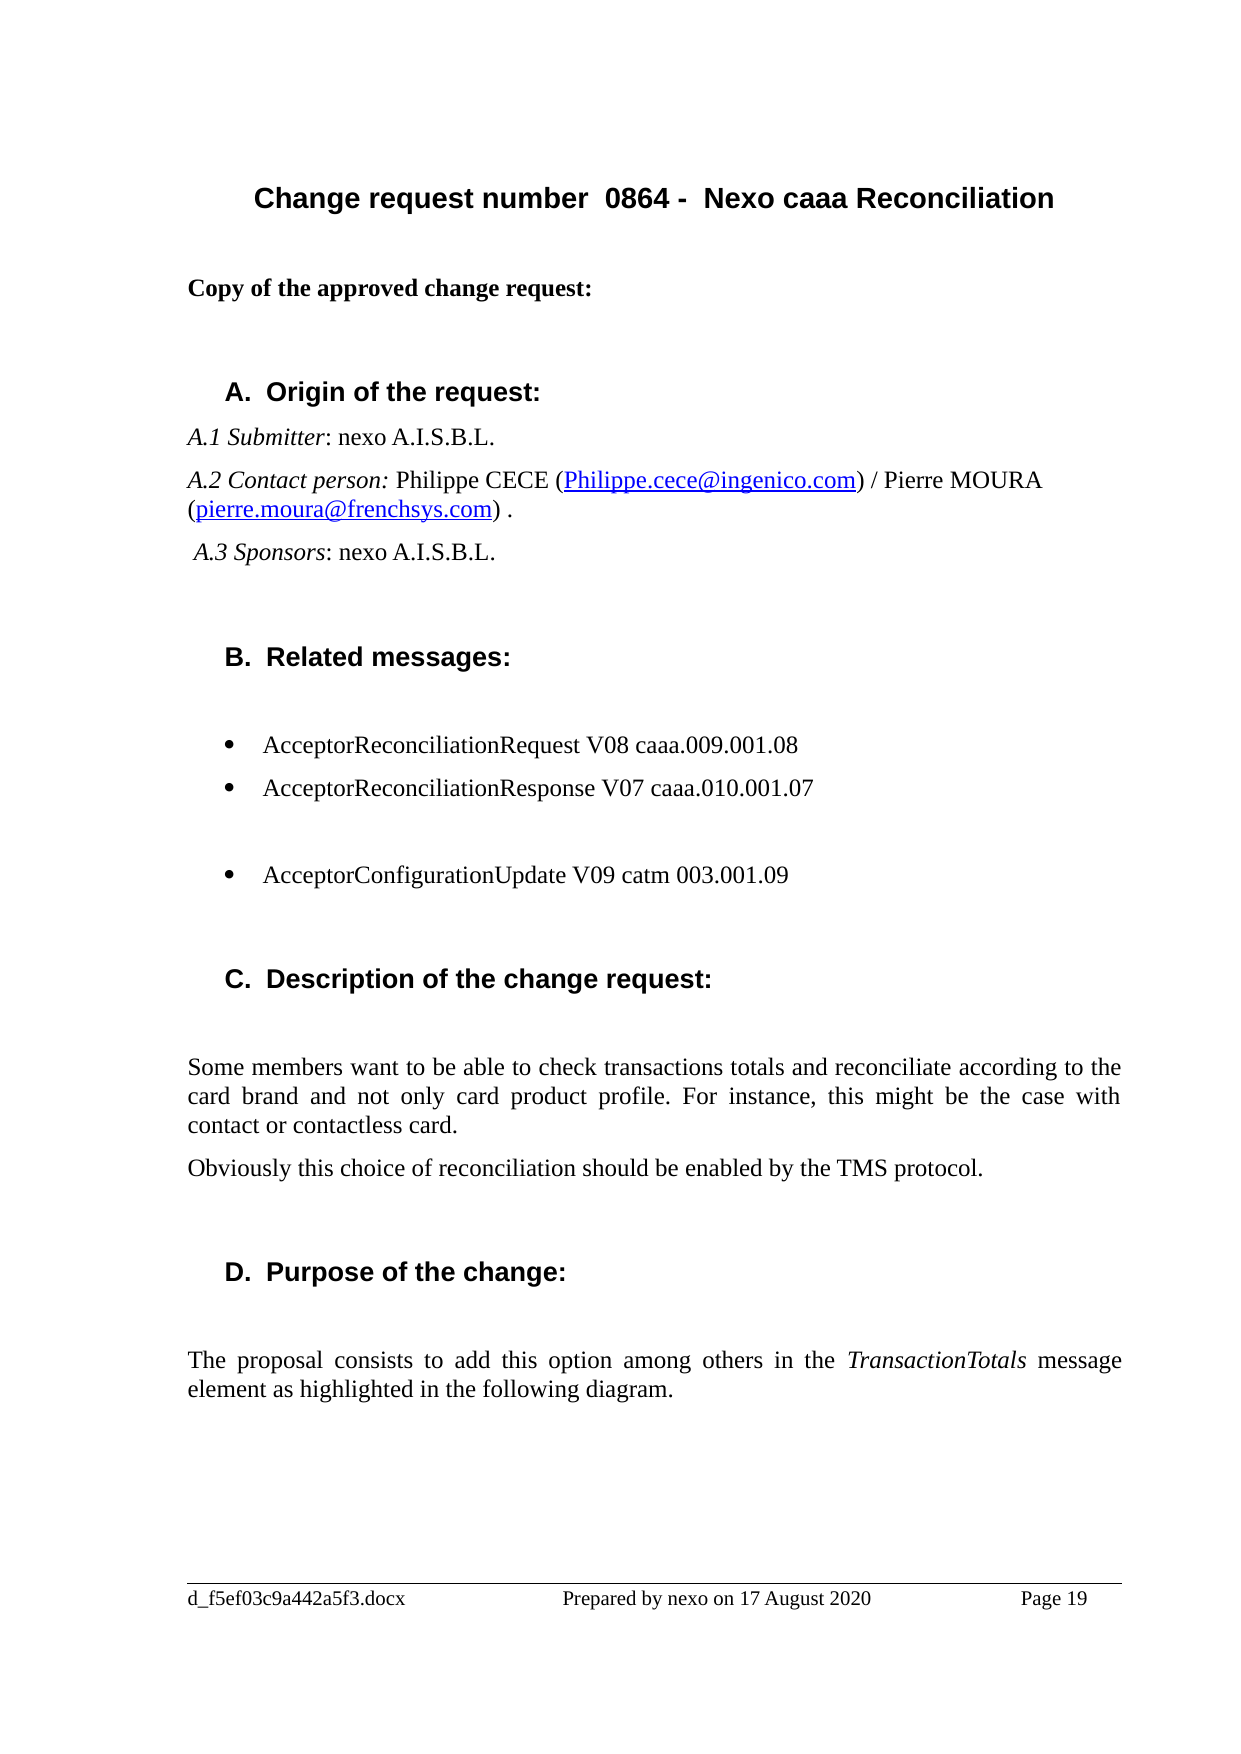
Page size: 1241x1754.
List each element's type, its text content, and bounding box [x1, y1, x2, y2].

text Some members want to be able to check transactions totals and reconciliate according to the card brand and not only card product profile. For instance, this might be the case with contact or contactless card. [187, 1052, 1122, 1138]
subtitle Change request number 0864 - Nexo caaa Reconciliation [187, 181, 1122, 215]
list AcceptorReconciliationRequest V08 caaa.009.001.08 [225, 730, 1122, 758]
list AcceptorReconciliationResponse V07 caaa.010.001.07 [225, 773, 1122, 802]
text Copy of the approved change request: [187, 273, 1122, 301]
text Obviously this choice of reconciliation should be enabled by the TMS protocol. [187, 1153, 1122, 1182]
subtitle Origin of the request: [224, 376, 1122, 407]
text A.2 Contact person: Philippe CECE (Philippe.cece@ingenico.com) / Pierre MOURA (pierre.moura@frenchsys.com) . [187, 465, 1122, 523]
subtitle Description of the change request: [224, 963, 1122, 994]
subtitle Related messages: [224, 641, 1122, 672]
subtitle Purpose of the change: [224, 1256, 1122, 1288]
text A.3 Sponsors: nexo A.I.S.B.L. [187, 537, 1122, 566]
text A.1 Submitter: nexo A.I.S.B.L. [187, 422, 1122, 451]
list AcceptorConfigurationUpdate V09 catm 003.001.09 [225, 860, 1122, 888]
text The proposal consists to add this option among others in the TransactionTotals message element as highlighted in the following diagram. [187, 1346, 1122, 1403]
